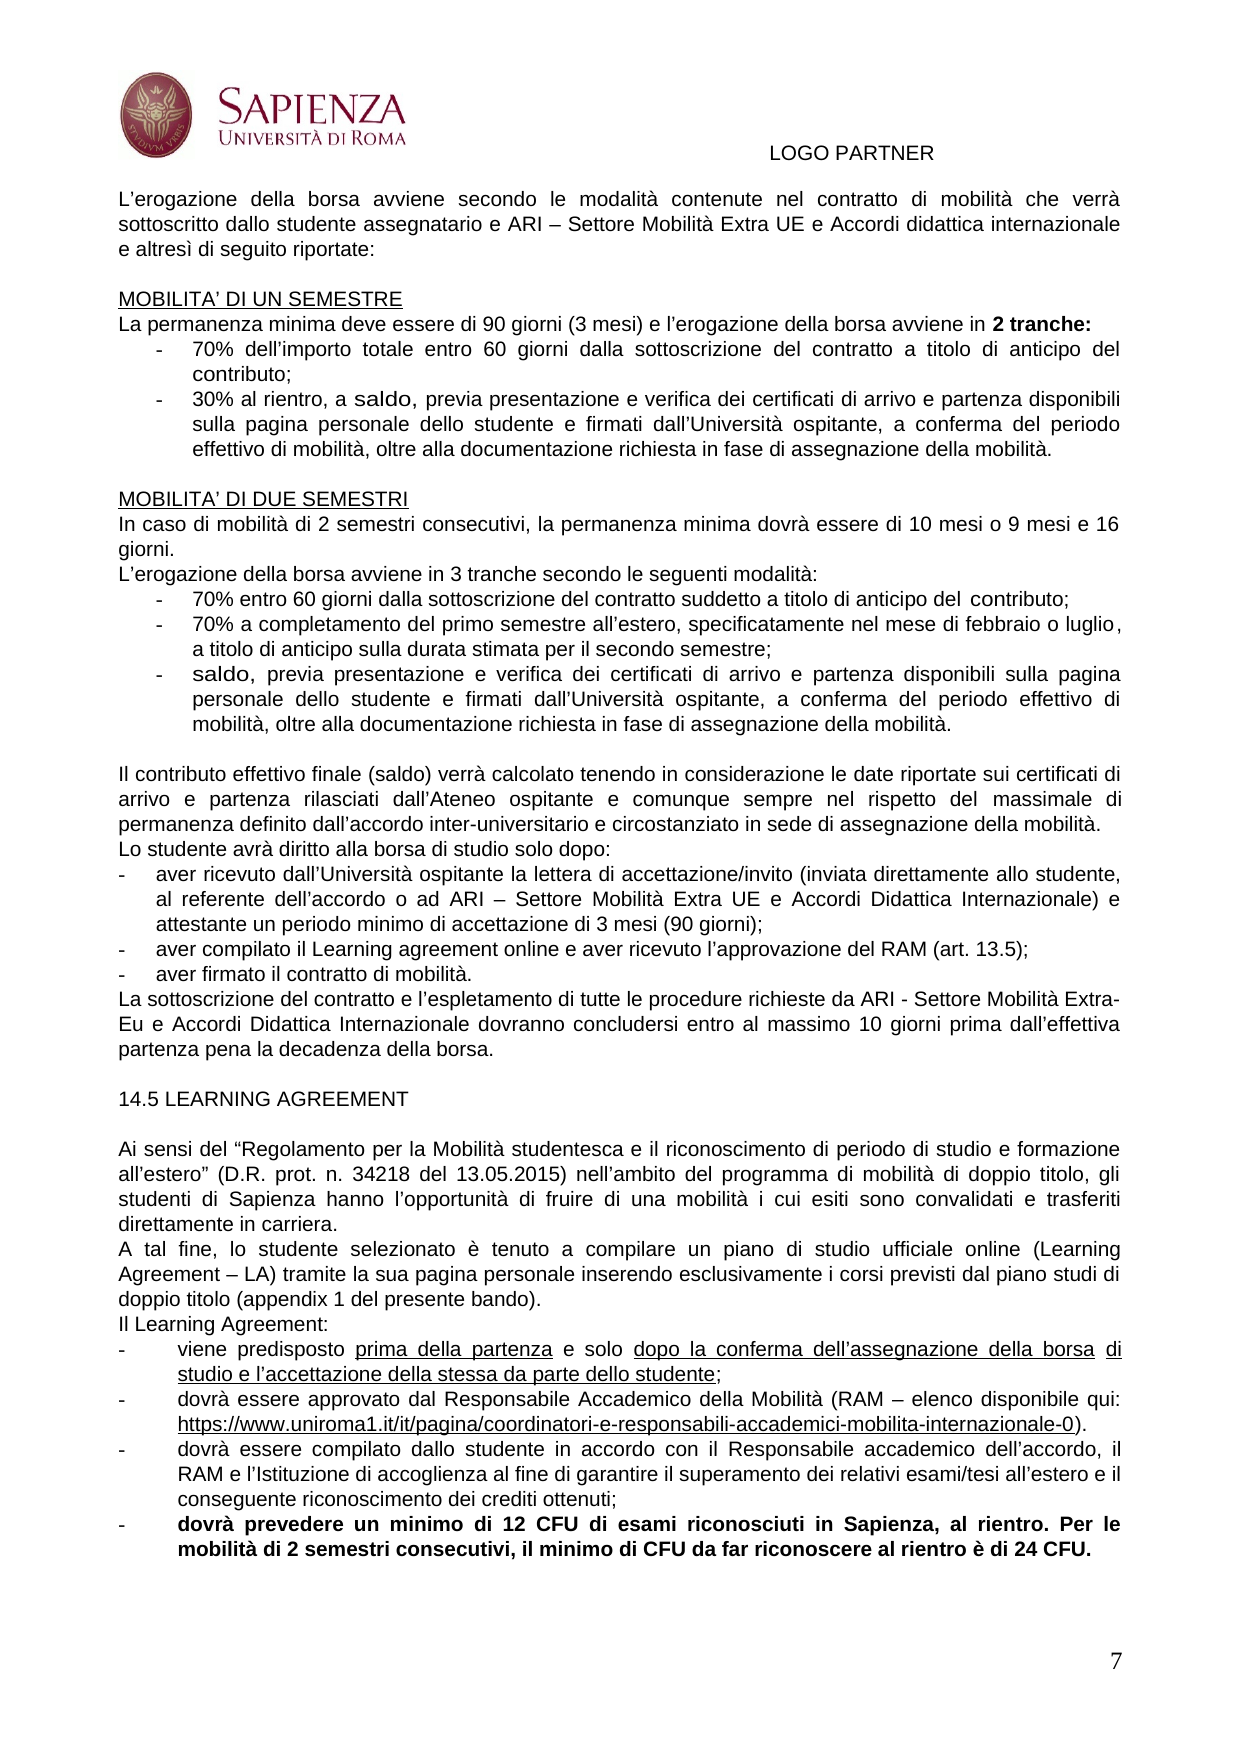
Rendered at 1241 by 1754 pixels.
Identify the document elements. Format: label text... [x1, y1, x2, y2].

text Lo studente avrà diritto alla borsa di studio solo dopo: [118, 836, 1122, 861]
list 70% a completamento del primo semestre all’estero, specificatamente nel mese di febbraio o luglio, a titolo di anticipo sulla durata stimata per il secondo semestre; [156, 611, 1122, 661]
list aver firmato il contratto di mobilità. [118, 961, 1122, 986]
text La permanenza minima deve essere di 90 giorni (3 mesi) e l’erogazione della borsa avviene in 2 tranche: [118, 311, 1122, 336]
list saldo, previa presentazione e verifica dei certificati di arrivo e partenza disponibili sulla pagina personale dello studente e firmati dall’Università ospitante, a conferma del periodo effettivo di mobilità, oltre alla documentazione richiesta in fase di assegnazione della mobilità. [156, 661, 1122, 736]
list 70% entro 60 giorni dalla sottoscrizione del contratto suddetto a titolo di anticipo del contributo; [156, 586, 1122, 611]
text L’erogazione della borsa avviene in 3 tranche secondo le seguenti modalità: [118, 561, 1122, 586]
text Il Learning Agreement: [118, 1311, 1122, 1336]
text In caso di mobilità di 2 semestri consecutivi, la permanenza minima dovrà essere di 10 mesi o 9 mesi e 16 giorni. [118, 511, 1122, 561]
list 70% dell’importo totale entro 60 giorni dalla sottoscrizione del contratto a titolo di anticipo del contributo; [156, 336, 1122, 386]
text MOBILITA’ DI UN SEMESTRE [118, 286, 1122, 311]
list viene predisposto prima della partenza e solo dopo la conferma dell’assegnazione della borsa di studio e l’accettazione della stessa da parte dello studente; [118, 1336, 1122, 1386]
text Ai sensi del “Regolamento per la Mobilità studentesca e il riconoscimento di periodo di studio e formazione all’estero” (D.R. prot. n. 34218 del 13.05.2015) nell’ambito del programma di mobilità di doppio titolo, gli studenti di Sapienza hanno l’opportunità di fruire di una mobilità i cui esiti sono convalidati e trasferiti direttamente in carriera. [118, 1136, 1122, 1236]
list dovrà essere approvato dal Responsabile Accademico della Mobilità (RAM – elenco disponibile qui: https://www.uniroma1.it/it/pagina/coordinatori-e-responsabili-accademici-mobilita-internazionale-0). [118, 1386, 1122, 1436]
list 30% al rientro, a saldo, previa presentazione e verifica dei certificati di arrivo e partenza disponibili sulla pagina personale dello studente e firmati dall’Università ospitante, a conferma del periodo effettivo di mobilità, oltre alla documentazione richiesta in fase di assegnazione della mobilità. [156, 386, 1122, 461]
text MOBILITA’ DI DUE SEMESTRI [118, 486, 1122, 511]
list aver compilato il Learning agreement online e aver ricevuto l’approvazione del RAM (art. 13.5); [118, 936, 1122, 961]
text La sottoscrizione del contratto e l’espletamento di tutte le procedure richieste da ARI - Settore Mobilità Extra-Eu e Accordi Didattica Internazionale dovranno concludersi entro al massimo 10 giorni prima dall’effettiva partenza pena la decadenza della borsa. [118, 986, 1122, 1061]
text Il contributo effettivo finale (saldo) verrà calcolato tenendo in considerazione le date riportate sui certificati di arrivo e partenza rilasciati dall’Ateneo ospitante e comunque sempre nel rispetto del massimale di permanenza definito dall’accordo inter-universitario e circostanziato in sede di assegnazione della mobilità. [118, 761, 1122, 836]
list aver ricevuto dall’Università ospitante la lettera di accettazione/invito (inviata direttamente allo studente, al referente dell’accordo o ad ARI – Settore Mobilità Extra UE e Accordi Didattica Internazionale) e attestante un periodo minimo di accettazione di 3 mesi (90 giorni); [118, 861, 1122, 936]
list dovrà prevedere un minimo di 12 CFU di esami riconosciuti in Sapienza, al rientro. Per le mobilità di 2 semestri consecutivi, il minimo di CFU da far riconoscere al rientro è di 24 CFU. [118, 1511, 1122, 1561]
text 14.5 LEARNING AGREEMENT [118, 1086, 1122, 1111]
picture [118, 70, 408, 160]
text L’erogazione della borsa avviene secondo le modalità contenute nel contratto di mobilità che verrà sottoscritto dallo studente assegnatario e ARI – Settore Mobilità Extra UE e Accordi didattica internazionale e altresì di seguito riportate: [118, 186, 1122, 261]
text A tal fine, lo studente selezionato è tenuto a compilare un piano di studio ufficiale online (Learning Agreement – LA) tramite la sua pagina personale inserendo esclusivamente i corsi previsti dal piano studi di doppio titolo (appendix 1 del presente bando). [118, 1236, 1122, 1311]
list dovrà essere compilato dallo studente in accordo con il Responsabile accademico dell’accordo, il RAM e l’Istituzione di accoglienza al fine di garantire il superamento dei relativi esami/tesi all’estero e il conseguente riconoscimento dei crediti ottenuti; [118, 1436, 1122, 1511]
